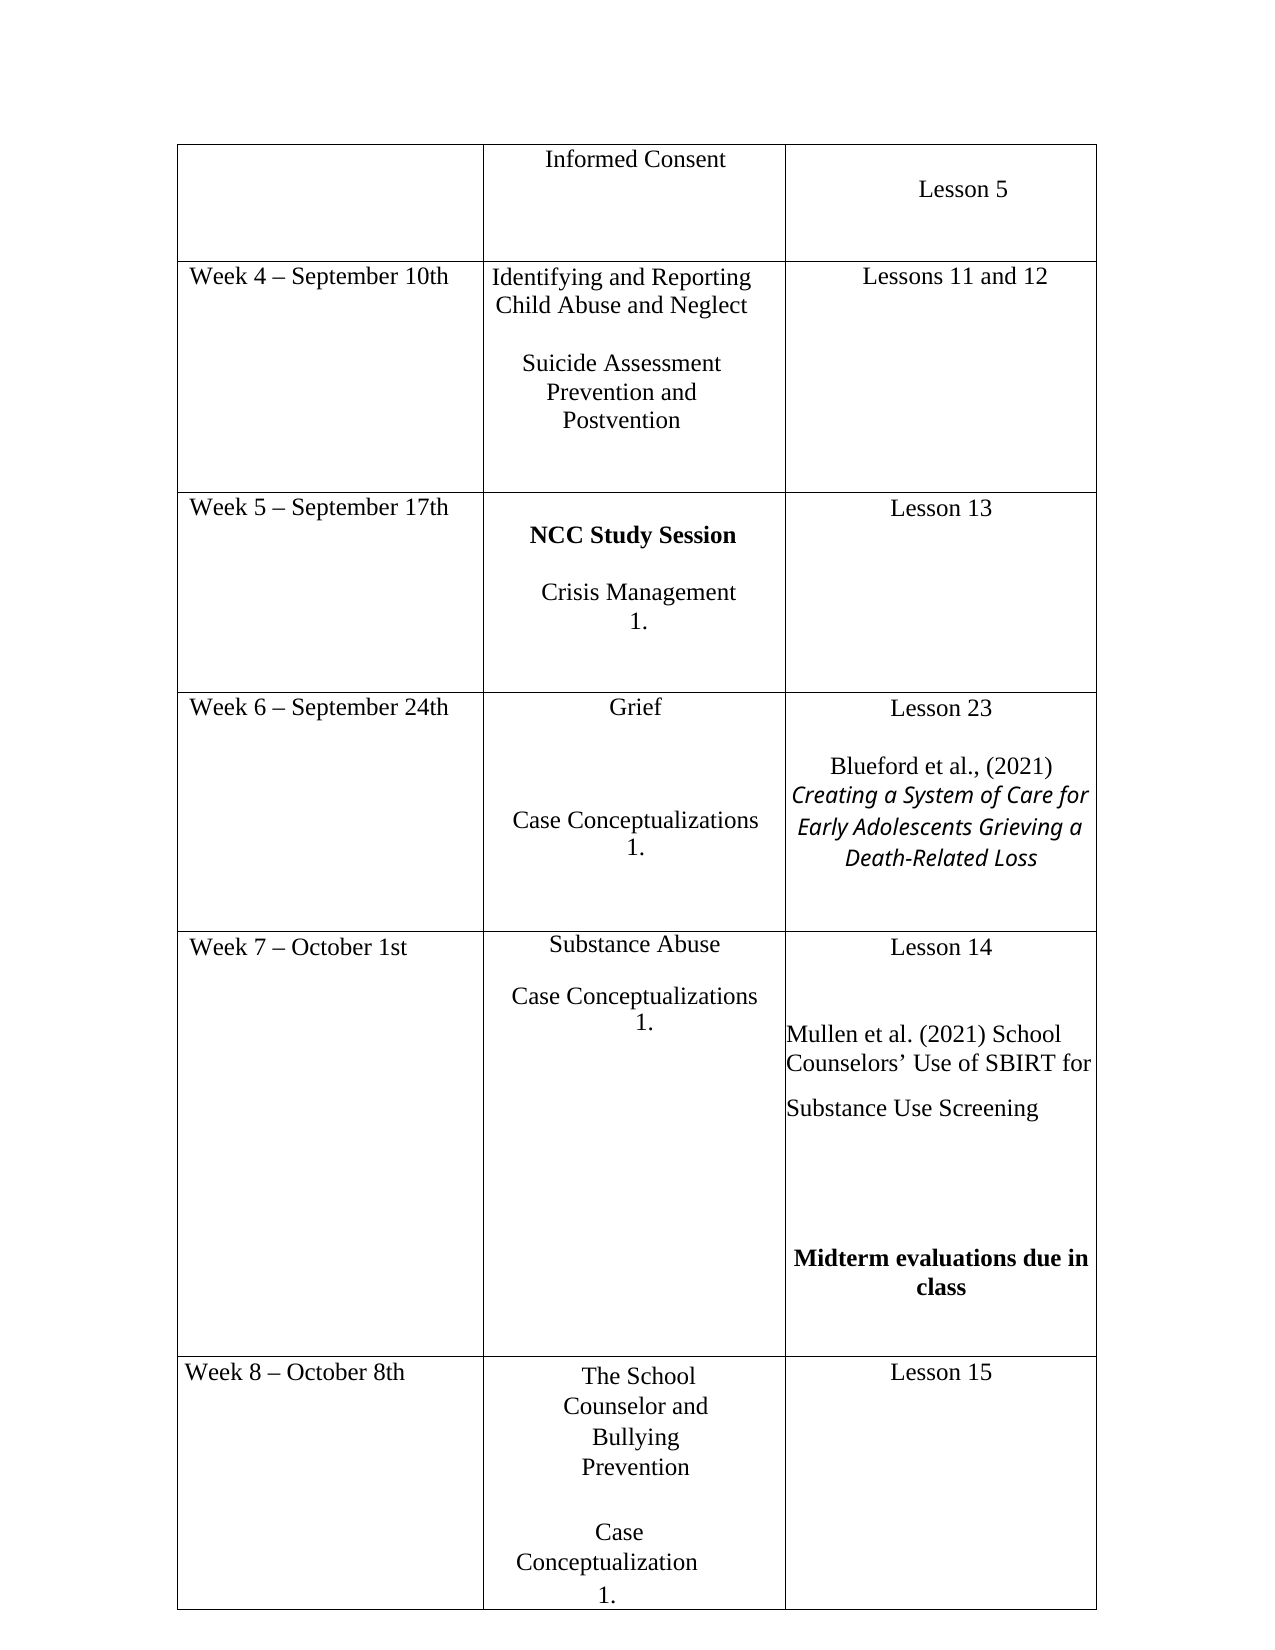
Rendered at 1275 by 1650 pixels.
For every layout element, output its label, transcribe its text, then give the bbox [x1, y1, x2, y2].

table_cell Lesson 5 [786, 145, 1096, 261]
table_cell Lesson 15 [786, 1357, 1096, 1608]
table_cell Grief Case Conceptualizations 1. [484, 693, 785, 931]
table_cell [484, 1357, 785, 1608]
table_cell Week 4 – September 10th [178, 262, 483, 492]
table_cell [178, 1357, 483, 1608]
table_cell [178, 145, 483, 261]
table_cell Lesson 14 Mullen et al. (2021) School Counselors’ Use of SBIRT for Substance Use Screening Midterm evaluations due in class [786, 932, 1096, 1356]
table_cell NCC Study Session Crisis Management 1. [484, 493, 785, 692]
table_cell Substance Abuse Case Conceptualizations [484, 932, 785, 1356]
table_cell Lesson 13 [786, 493, 1096, 692]
table_cell Week 7 – October 1st [178, 932, 483, 1356]
table_cell Lesson 23 Blueford et al., (2021) Creating a System of Care for Early Adolescents Grieving a Death-Related Loss [786, 693, 1096, 931]
table_cell Week 5 – September 17th [178, 493, 483, 692]
table_cell Identifying and Reporting Child Abuse and Neglect Suicide Assessment Prevention and Postvention [484, 262, 785, 492]
table_cell Week 6 – September 24th [178, 693, 483, 931]
table_cell Lessons 11 and 12 [786, 262, 1096, 492]
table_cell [484, 145, 785, 261]
